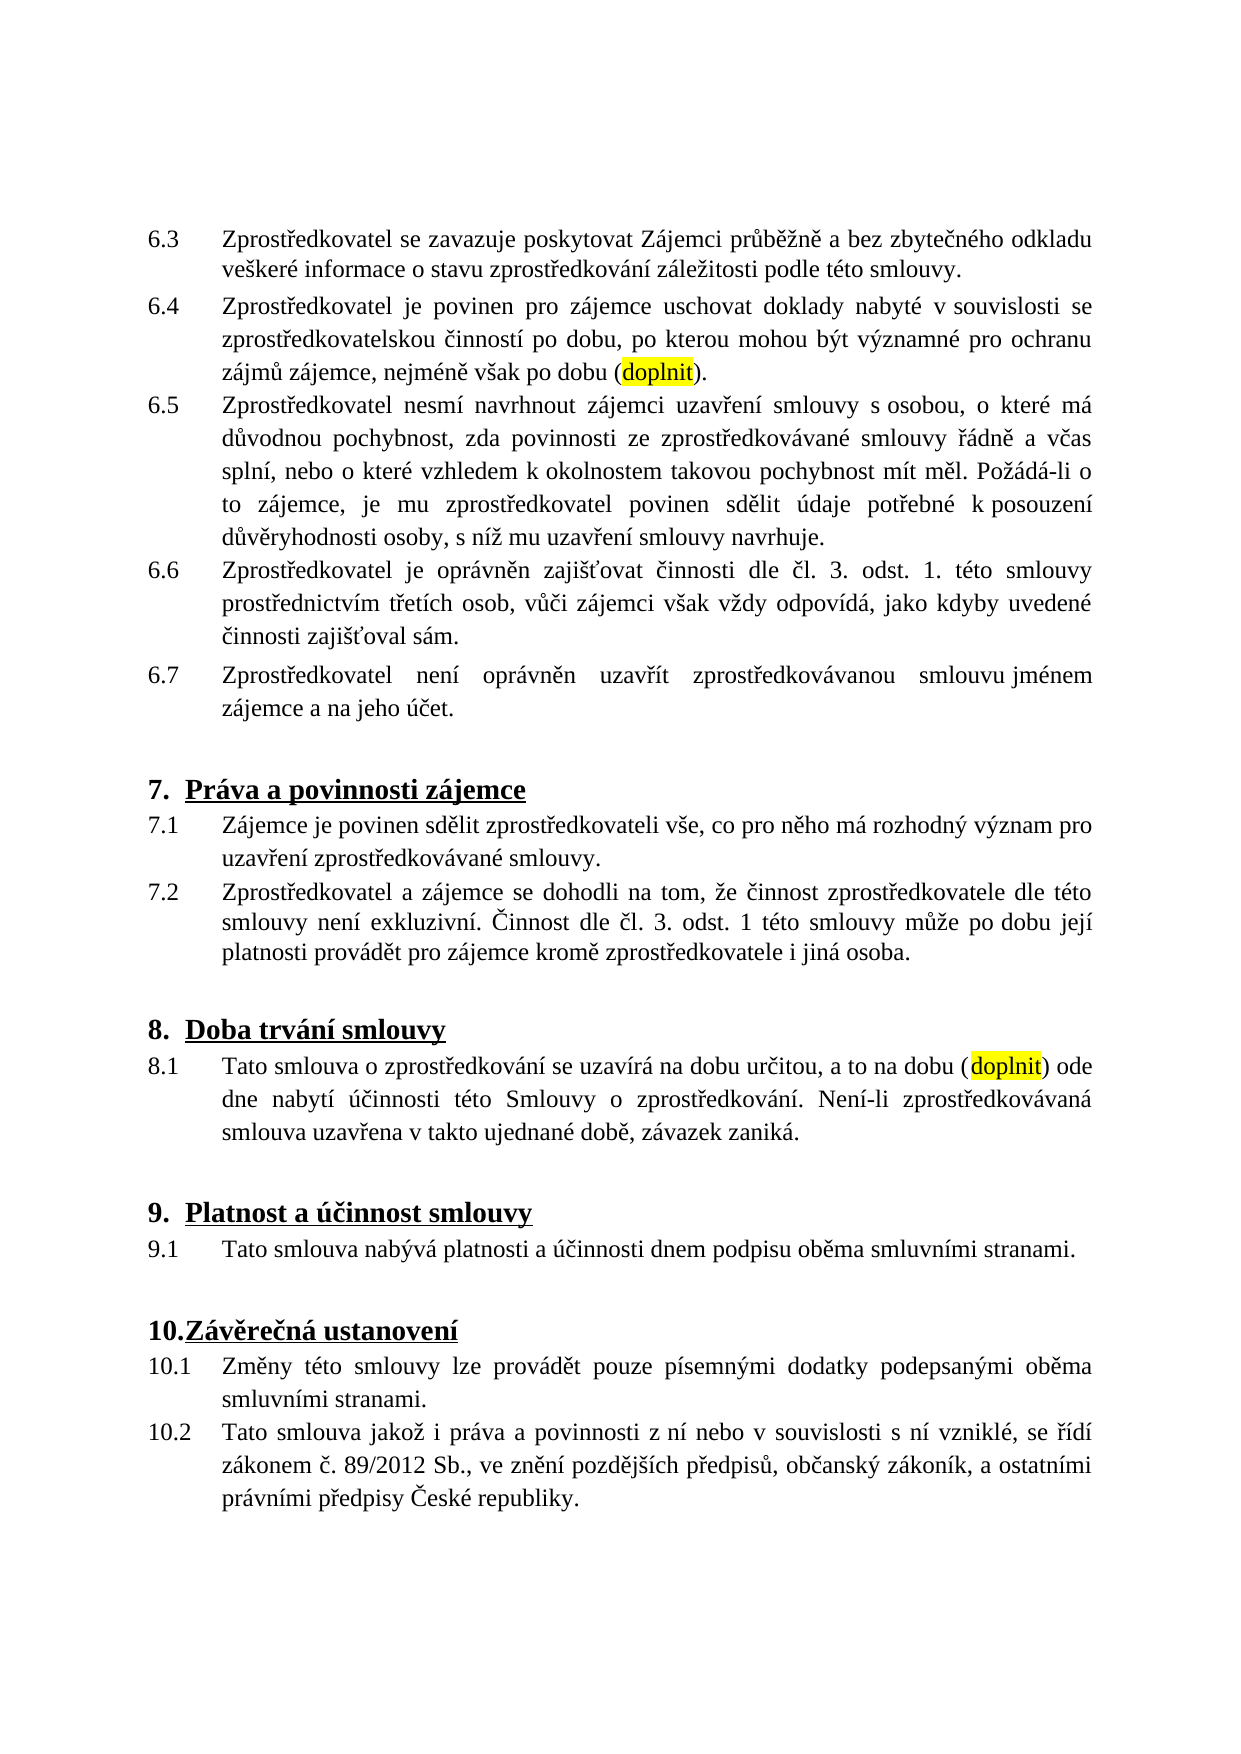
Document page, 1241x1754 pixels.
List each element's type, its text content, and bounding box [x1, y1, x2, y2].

list Změny této smlouvy lze provádět pouze písemnými dodatky podepsanými oběma smluvními stranami. [148, 1351, 1092, 1413]
list Zprostředkovatel je oprávněn zajišťovat činnosti dle čl. 3. odst. 1. této smlouvy prostřednictvím třetích osob, vůči zájemci však vždy odpovídá, jako kdyby uvedené činnosti zajišťoval sám. [148, 555, 1092, 650]
list Doba trvání smlouvy [148, 1012, 1092, 1046]
list Práva a povinnosti zájemce [148, 772, 1092, 806]
list Tato smlouva nabývá platnosti a účinnosti dnem podpisu oběma smluvními stranami. [148, 1234, 1092, 1263]
list Zájemce je povinen sdělit zprostředkovateli vše, co pro něho má rozhodný význam pro uzavření zprostředkovávané smlouvy. [148, 811, 1092, 872]
list Závěrečná ustanovení [148, 1313, 1092, 1346]
list Tato smlouva o zprostředkování se uzavírá na dobu určitou, a to na dobu (doplnit) ode dne nabytí účinnosti této Smlouvy o zprostředkování. Není-li zprostředkovávaná smlouva uzavřena v takto ujednané době, závazek zaniká. [148, 1051, 1092, 1146]
list Zprostředkovatel se zavazuje poskytovat Zájemci průběžně a bez zbytečného odkladu veškeré informace o stavu zprostředkování záležitosti podle této smlouvy. [148, 224, 1092, 283]
list Zprostředkovatel je povinen pro zájemce uschovat doklady nabyté v souvislosti se zprostředkovatelskou činností po dobu, po kterou mohou být významné pro ochranu zájmů zájemce, nejméně však po dobu (doplnit). [148, 291, 1092, 386]
list Tato smlouva jakož i práva a povinnosti z ní nebo v souvislosti s ní vzniklé, se řídí zákonem č. 89/2012 Sb., ve znění pozdějších předpisů, občanský zákoník, a ostatními právními předpisy České republiky. [148, 1417, 1092, 1512]
list Platnost a účinnost smlouvy [148, 1196, 1092, 1229]
list Zprostředkovatel nesmí navrhnout zájemci uzavření smlouvy s osobou, o které má důvodnou pochybnost, zda povinnosti ze zprostředkovávané smlouvy řádně a včas splní, nebo o které vzhledem k okolnostem takovou pochybnost mít měl. Požádá-li o to zájemce, je mu zprostředkovatel povinen sdělit údaje potřebné k posouzení důvěryhodnosti osoby, s níž mu uzavření smlouvy navrhuje. [148, 390, 1092, 551]
list Zprostředkovatel a zájemce se dohodli na tom, že činnost zprostředkovatele dle této smlouvy není exkluzivní. Činnost dle čl. 3. odst. 1 této smlouvy může po dobu její platnosti provádět pro zájemce kromě zprostředkovatele i jiná osoba. [148, 877, 1092, 966]
list Zprostředkovatel není oprávněn uzavřít zprostředkovávanou smlouvu jménem zájemce a na jeho účet. [148, 660, 1092, 722]
